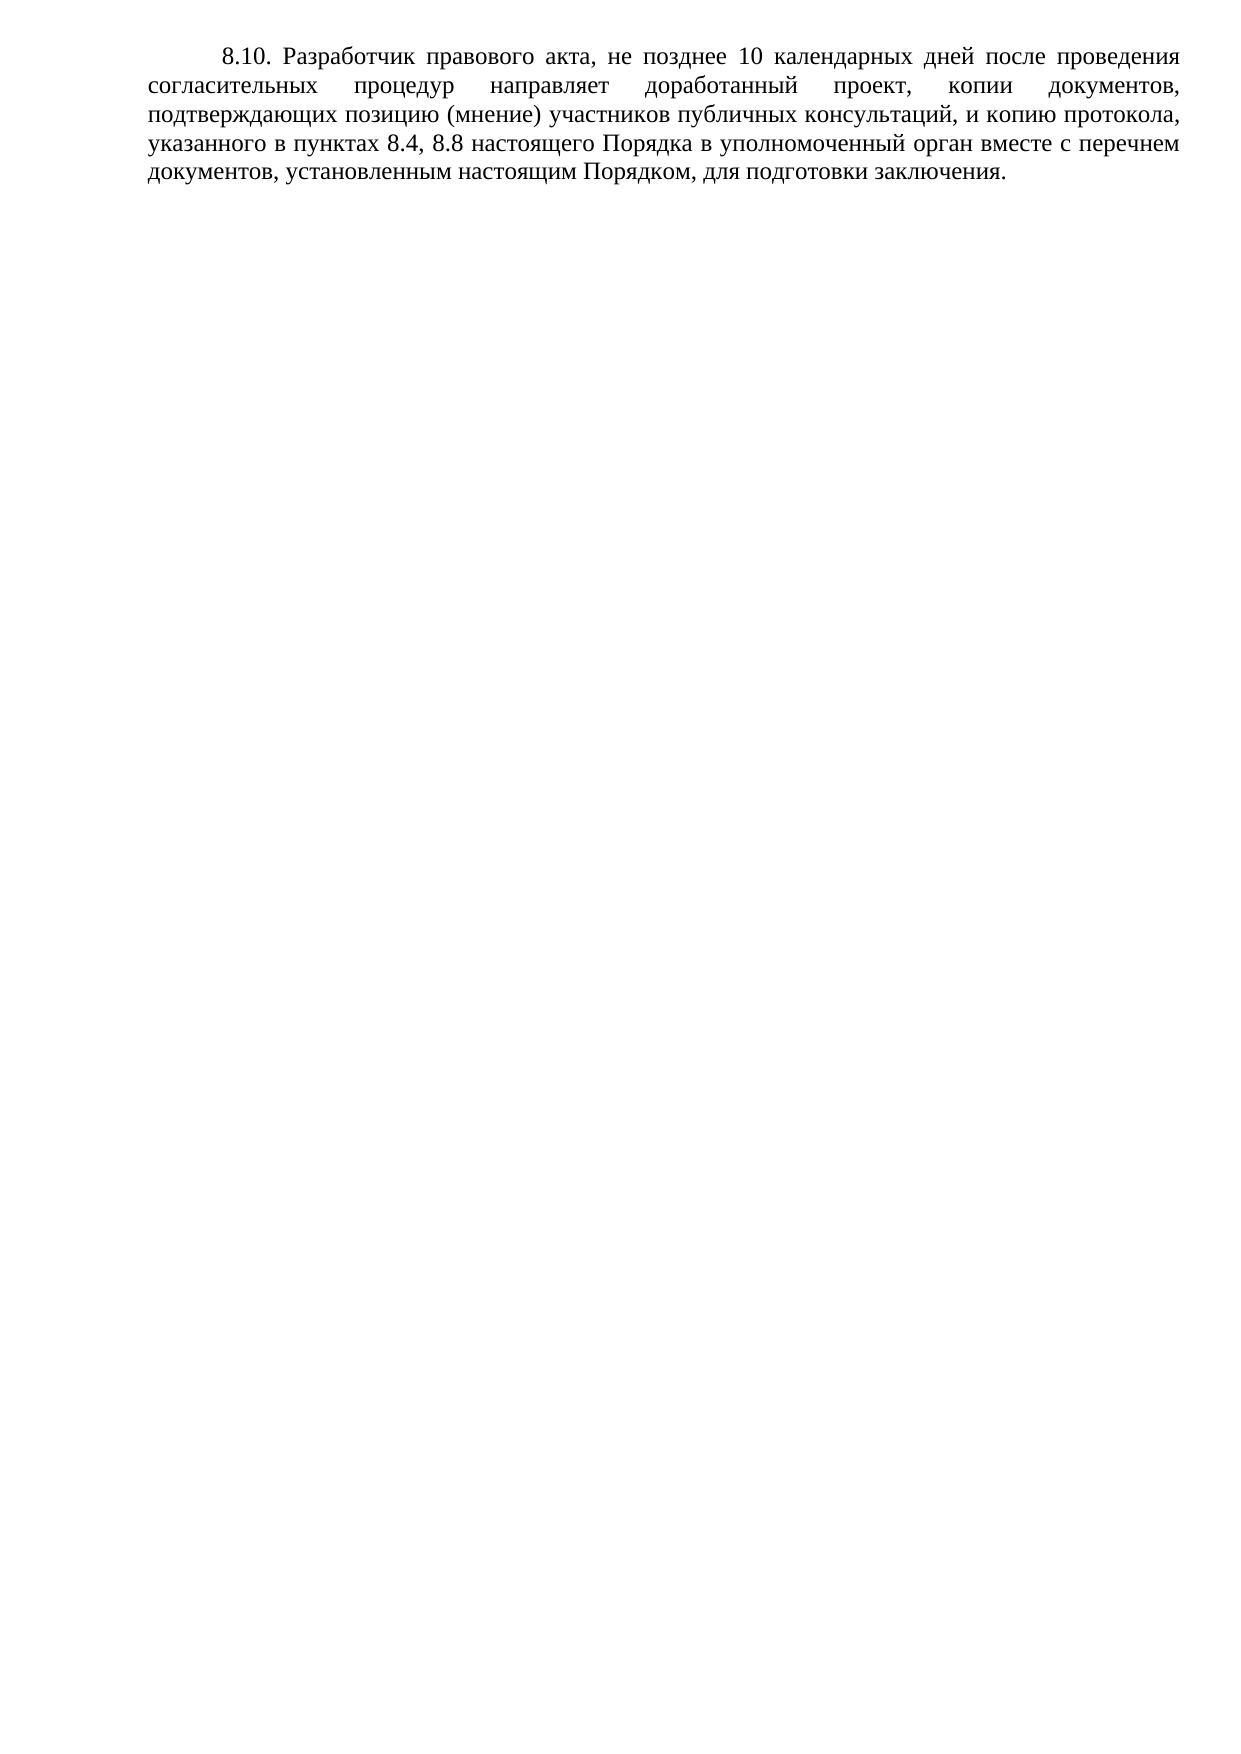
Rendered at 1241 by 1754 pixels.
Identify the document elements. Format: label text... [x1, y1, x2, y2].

text 8.10. Разработчик правового акта, не позднее 10 календарных дней после проведения согласительных процедур направляет доработанный проект, копии документов, подтверждающих позицию (мнение) участников публичных консультаций, и копию протокола, указанного в пунктах 8.4, 8.8 настоящего Порядка в уполномоченный орган вместе с перечнем документов, установленным настоящим Порядком, для подготовки заключения. [148, 41, 1181, 185]
